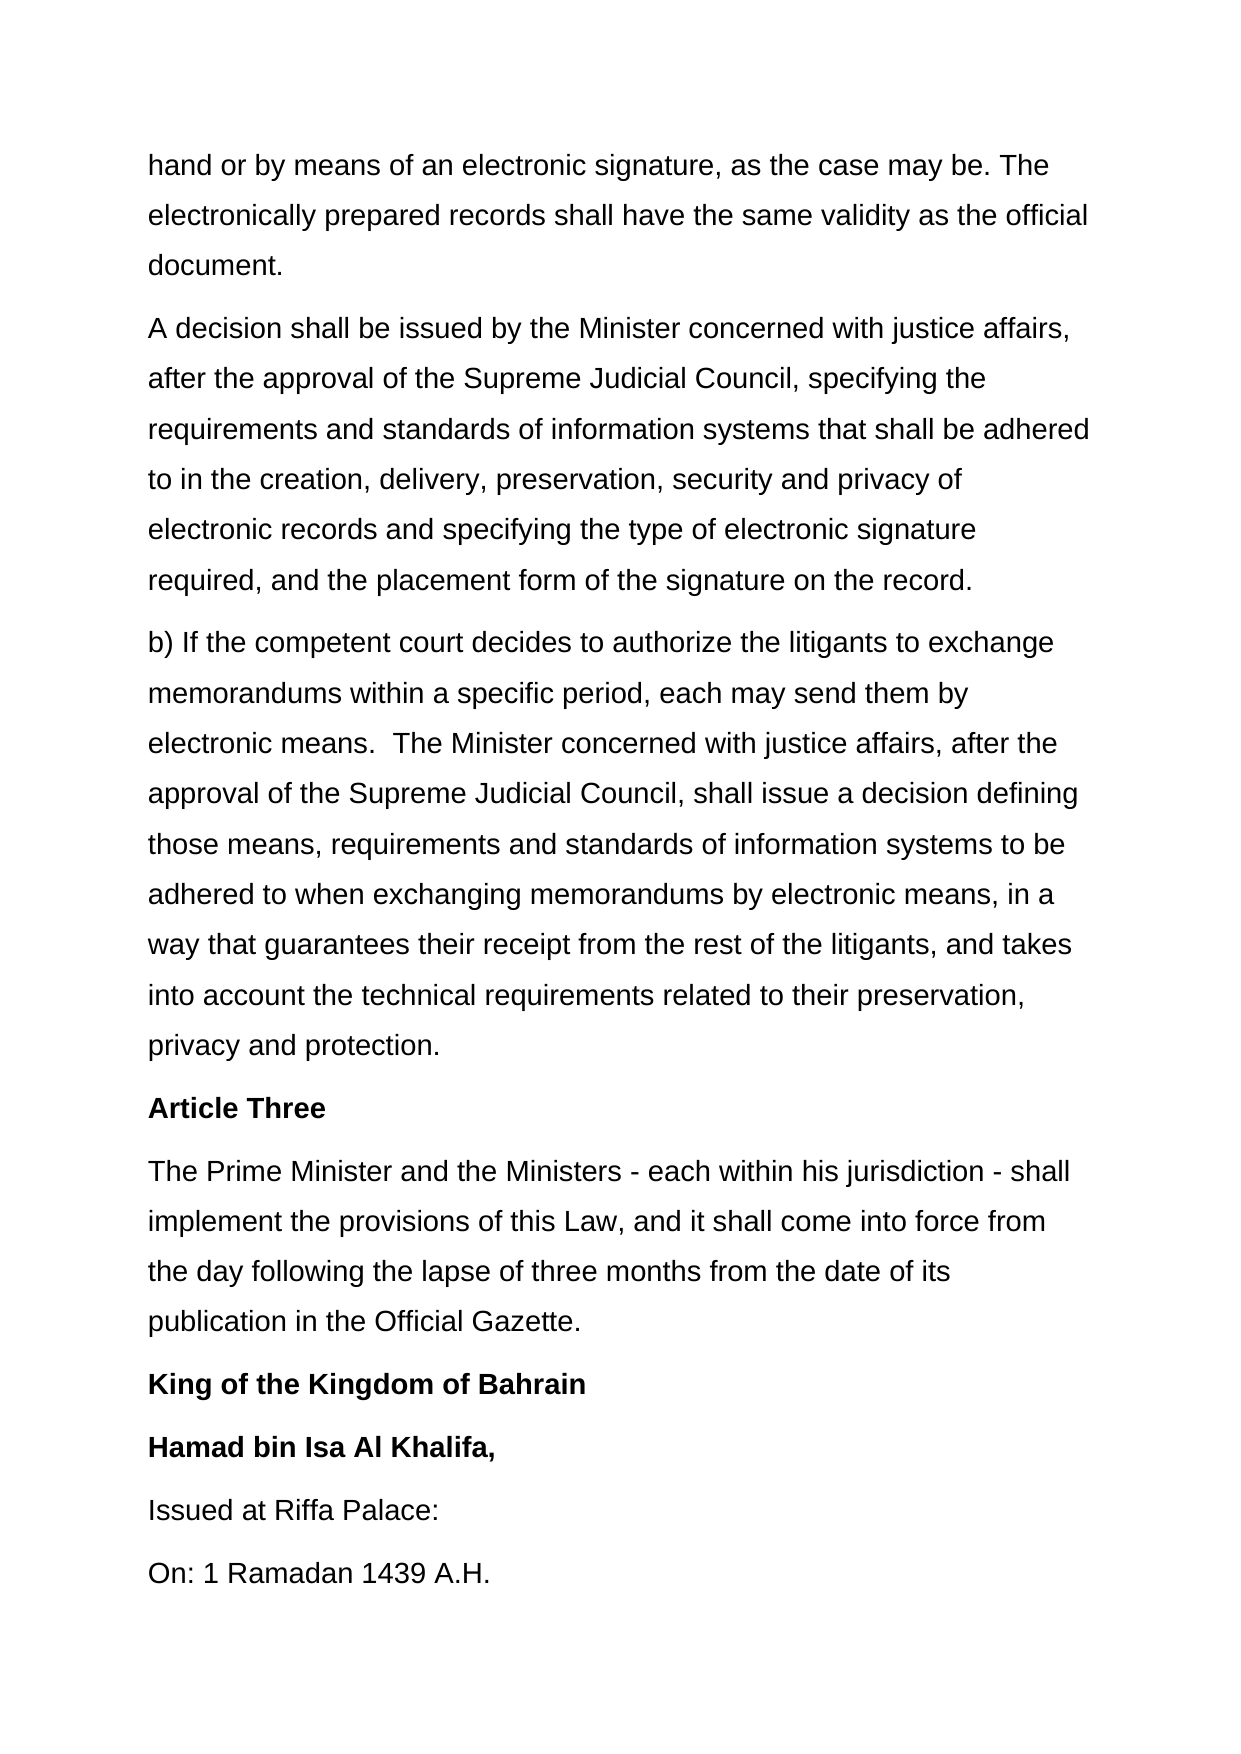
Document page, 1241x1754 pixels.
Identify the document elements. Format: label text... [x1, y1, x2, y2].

text Issued at Riffa Palace: [148, 1493, 1093, 1526]
text The Prime Minister and the Ministers - each within his jurisdiction - shall implement the provisions of this Law, and it shall come into force from the day following the lapse of three months from the date of its publication in the Official Gazette. [148, 1153, 1093, 1338]
text b) If the competent court decides to authorize the litigants to exchange memorandums within a specific period, each may send them by electronic means. The Minister concerned with justice affairs, after the approval of the Supreme Judicial Council, shall issue a decision defining those means, requirements and standards of information systems to be adhered to when exchanging memorandums by electronic means, in a way that guarantees their receipt from the rest of the litigants, and takes into account the technical requirements related to their preservation, privacy and protection. [148, 625, 1093, 1061]
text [148, 148, 1093, 282]
text A decision shall be issued by the Minister concerned with justice affairs, after the approval of the Supreme Judicial Council, specifying the requirements and standards of information systems that shall be adhered to in the creation, delivery, preservation, security and privacy of electronic records and specifying the type of electronic signature required, and the placement form of the signature on the record. [148, 311, 1093, 596]
text Hamad bin Isa Al Khalifa, [148, 1430, 1093, 1464]
text On: 1 Ramadan 1439 A.H. [148, 1556, 1093, 1589]
text King of the Kingdom of Bahrain [148, 1367, 1093, 1401]
text Article Three [148, 1091, 1093, 1124]
